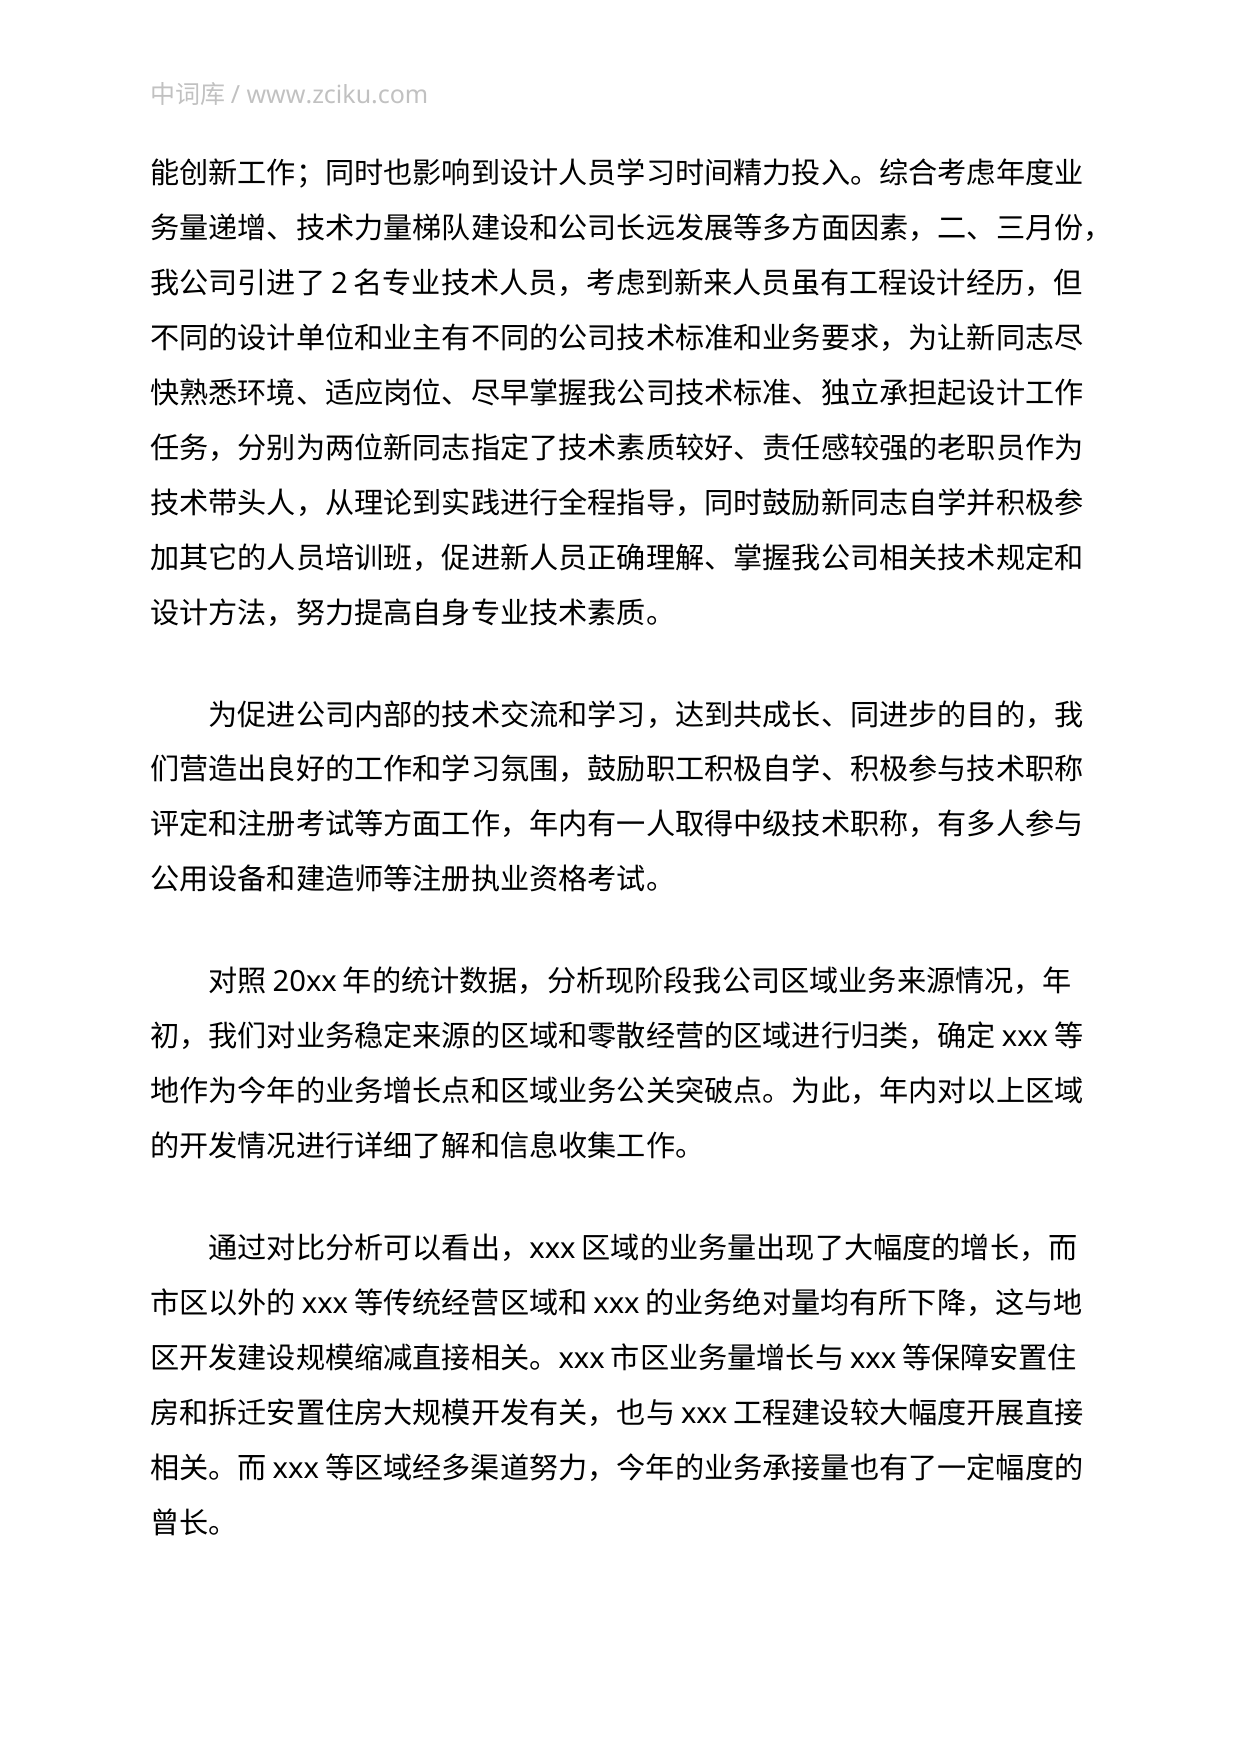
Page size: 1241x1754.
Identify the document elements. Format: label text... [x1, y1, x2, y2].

text 通过对比分析可以看出，xxx区域的业务量出现了大幅度的增长，而市区以外的xxx等传统经营区域和xxx的业务绝对量均有所下降，这与地区开发建设规模缩减直接相关。xxx市区业务量增长与xxx等保障安置住房和拆迁安置住房大规模开发有关，也与xxx工程建设较大幅度开展直接相关。而xxx等区域经多渠道努力，今年的业务承接量也有了一定幅度的曾长。 [150, 1224, 1090, 1541]
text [150, 150, 1090, 632]
text 为促进公司内部的技术交流和学习，达到共成长、同进步的目的，我们营造出良好的工作和学习氛围，鼓励职工积极自学、积极参与技术职称评定和注册考试等方面工作，年内有一人取得中级技术职称，有多人参与公用设备和建造师等注册执业资格考试。 [150, 691, 1090, 898]
text 对照20xx年的统计数据，分析现阶段我公司区域业务来源情况，年初，我们对业务稳定来源的区域和零散经营的区域进行归类，确定xxx等地作为今年的业务增长点和区域业务公关突破点。为此，年内对以上区域的开发情况进行详细了解和信息收集工作。 [150, 957, 1090, 1165]
